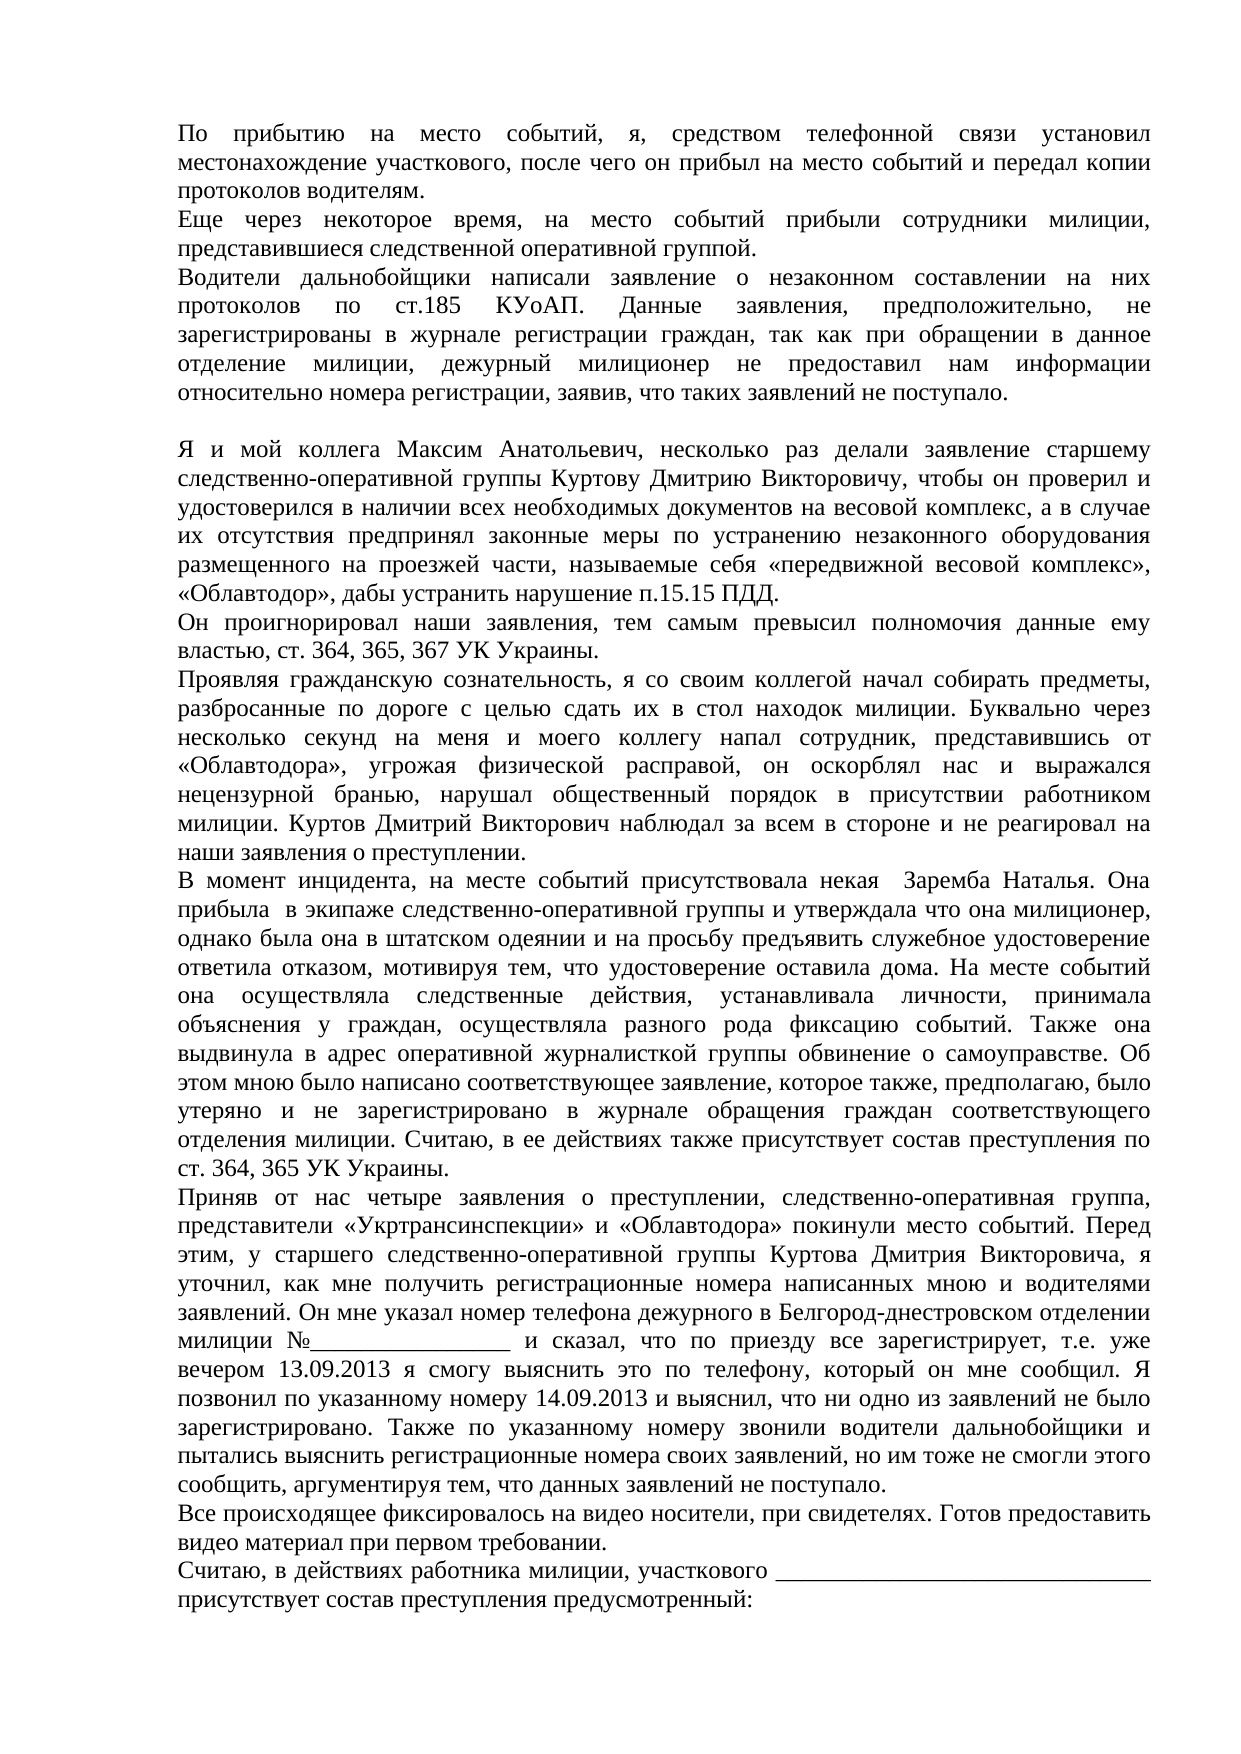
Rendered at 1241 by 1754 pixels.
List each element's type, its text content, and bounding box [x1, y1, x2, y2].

text Приняв от нас четыре заявления о преступлении, следственно-оперативная группа, представители «Укртрансинспекции» и «Облавтодора» покинули место событий. Перед этим, у старшего следственно-оперативной группы Куртова Дмитрия Викторовича, я уточнил, как мне получить регистрационные номера написанных мною и водителями заявлений. Он мне указал номер телефона дежурного в Белгород-днестровском отделении милиции №________________ и сказал, что по приезду все зарегистрирует, т.е. уже вечером 13.09.2013 я смогу выяснить это по телефону, который он мне сообщил. Я позвонил по указанному номеру 14.09.2013 и выяснил, что ни одно из заявлений не было зарегистрировано. Также по указанному номеру звонили водители дальнобойщики и пытались выяснить регистрационные номера своих заявлений, но им тоже не смогли этого сообщить, аргументируя тем, что данных заявлений не поступало. [177, 1182, 1152, 1498]
text Все происходящее фиксировалось на видео носители, при свидетелях. Готов предоставить видео материал при первом требовании. [177, 1498, 1152, 1556]
text По прибытию на место событий, я, средством телефонной связи установил местонахождение участкового, после чего он прибыл на место событий и передал копии протоколов водителям. [177, 118, 1152, 204]
text Считаю, в действиях работника милиции, участкового ______________________________ присутствует состав преступления предусмотренный: [177, 1556, 1152, 1613]
text Проявляя гражданскую сознательность, я со своим коллегой начал собирать предметы, разбросанные по дороге с целью сдать их в стол находок милиции. Буквально через несколько секунд на меня и моего коллегу напал сотрудник, представившись от «Облавтодора», угрожая физической расправой, он оскорблял нас и выражался нецензурной бранью, нарушал общественный порядок в присутствии работником милиции. Куртов Дмитрий Викторович наблюдал за всем в стороне и не реагировал на наши заявления о преступлении. [177, 664, 1152, 866]
text В момент инцидента, на месте событий присутствовала некая Заремба Наталья. Она прибыла в экипаже следственно-оперативной группы и утверждала что она милиционер, однако была она в штатском одеянии и на просьбу предъявить служебное удостоверение ответила отказом, мотивируя тем, что удостоверение оставила дома. На месте событий она осуществляла следственные действия, устанавливала личности, принимала объяснения у граждан, осуществляла разного рода фиксацию событий. Также она выдвинула в адрес оперативной журналисткой группы обвинение о самоуправстве. Об этом мною было написано соответствующее заявление, которое также, предполагаю, было утеряно и не зарегистрировано в журнале обращения граждан соответствующего отделения милиции. Считаю, в ее действиях также присутствует состав преступления по ст. 364, 365 УК Украины. [177, 866, 1152, 1182]
text Водители дальнобойщики написали заявление о незаконном составлении на них протоколов по ст.185 КУоАП. Данные заявления, предположительно, не зарегистрированы в журнале регистрации граждан, так как при обращении в данное отделение милиции, дежурный милиционер не предоставил нам информации относительно номера регистрации, заявив, что таких заявлений не поступало. [177, 262, 1152, 406]
text Он проигнорировал наши заявления, тем самым превысил полномочия данные ему властью, ст. 364, 365, 367 УК Украины. [177, 607, 1152, 664]
text Я и мой коллега Максим Анатольевич, несколько раз делали заявление старшему следственно-оперативной группы Куртову Дмитрию Викторовичу, чтобы он проверил и удостоверился в наличии всех необходимых документов на весовой комплекс, а в случае их отсутствия предпринял законные меры по устранению незаконного оборудования размещенного на проезжей части, называемые себя «передвижной весовой комплекс», «Облавтодор», дабы устранить нарушение п.15.15 ПДД. [177, 434, 1152, 607]
text Еще через некоторое время, на место событий прибыли сотрудники милиции, представившиеся следственной оперативной группой. [177, 204, 1152, 262]
